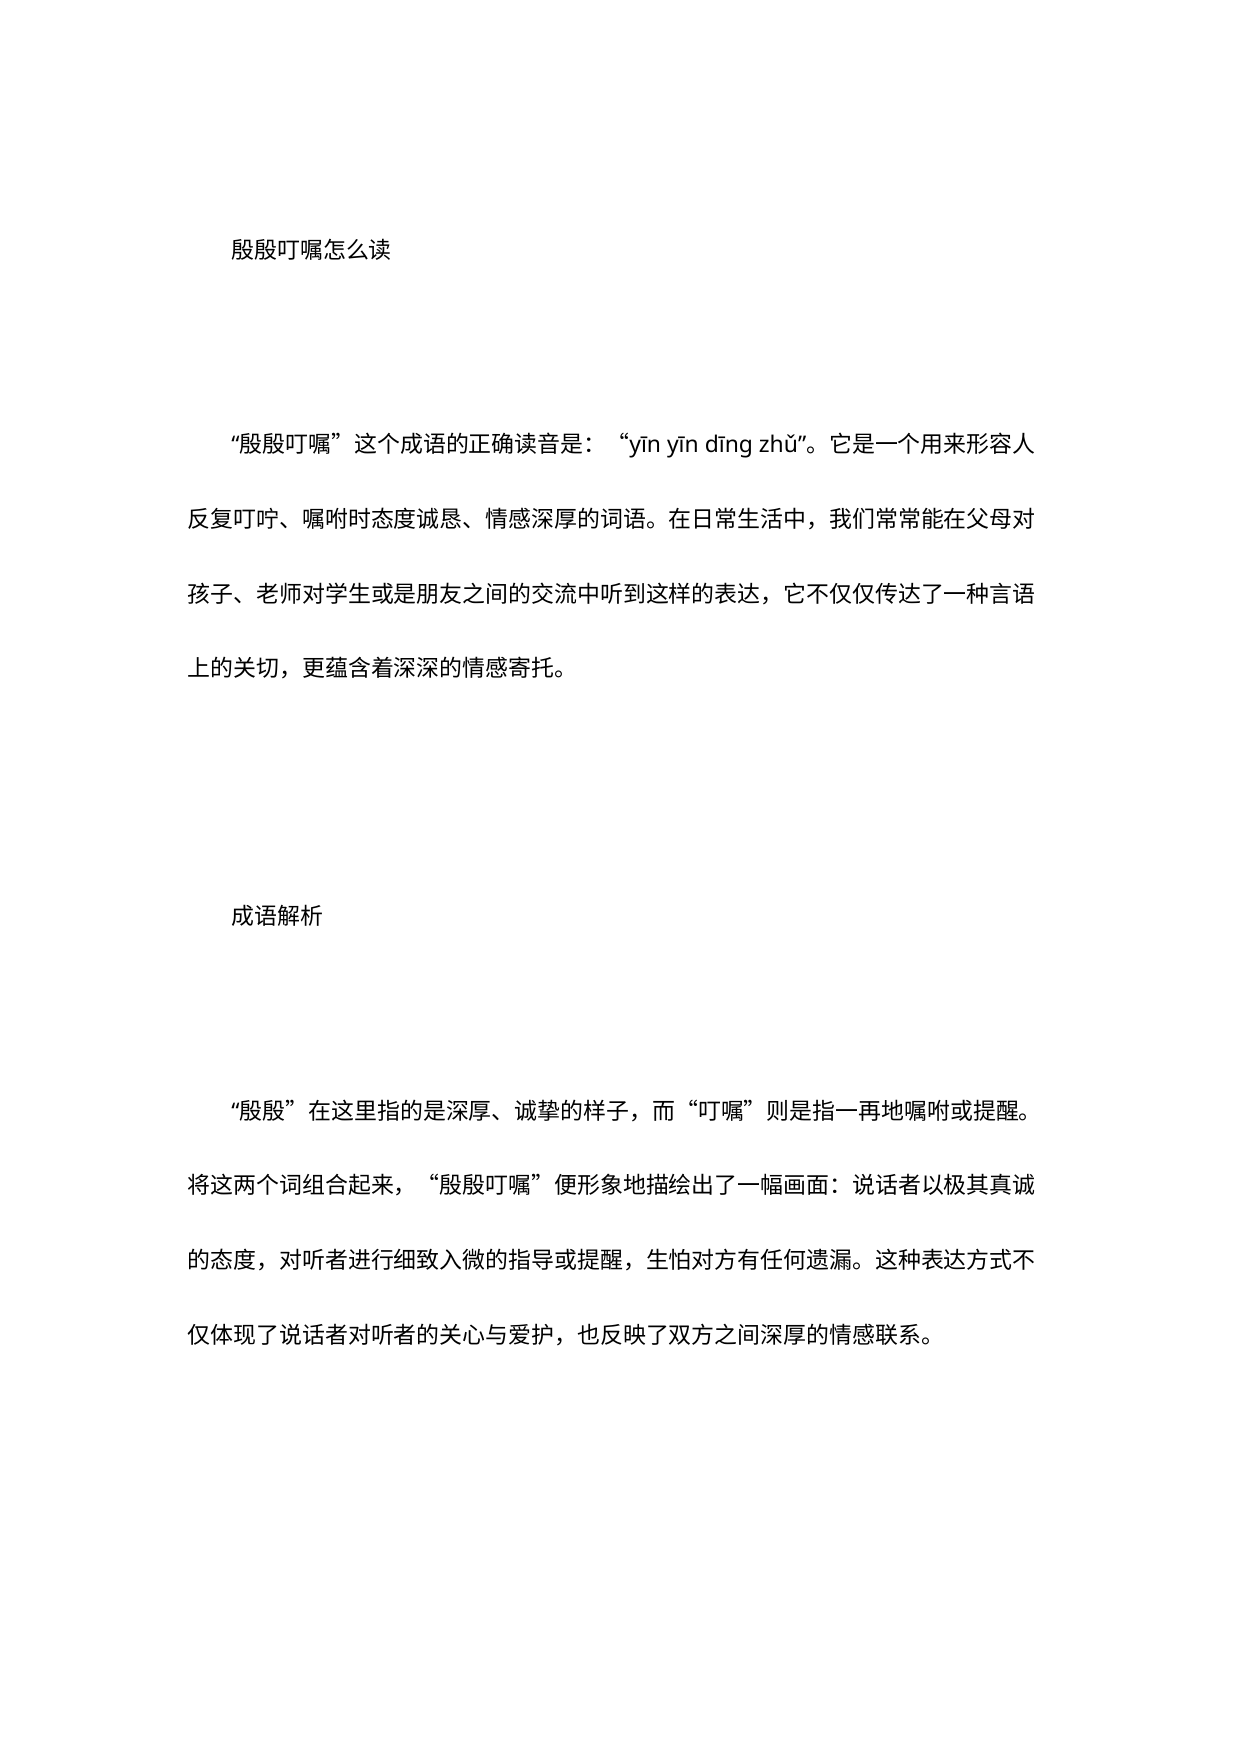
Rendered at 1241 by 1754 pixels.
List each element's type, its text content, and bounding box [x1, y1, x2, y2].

text “殷殷”在这里指的是深厚、诚挚的样子，而“叮嘱”则是指一再地嘱咐或提醒。将这两个词组合起来，“殷殷叮嘱”便形象地描绘出了一幅画面：说话者以极其真诚的态度，对听者进行细致入微的指导或提醒，生怕对方有任何遗漏。这种表达方式不仅体现了说话者对听者的关心与爱护，也反映了双方之间深厚的情感联系。 [187, 1077, 1053, 1366]
text 殷殷叮嘱怎么读 [187, 216, 1053, 281]
text 成语解析 [187, 882, 1053, 947]
text “殷殷叮嘱”这个成语的正确读音是：“yīn yīn dīng zhǔ”。它是一个用来形容人反复叮咛、嘱咐时态度诚恳、情感深厚的词语。在日常生活中，我们常常能在父母对孩子、老师对学生或是朋友之间的交流中听到这样的表达，它不仅仅传达了一种言语上的关切，更蕴含着深深的情感寄托。 [187, 410, 1053, 699]
